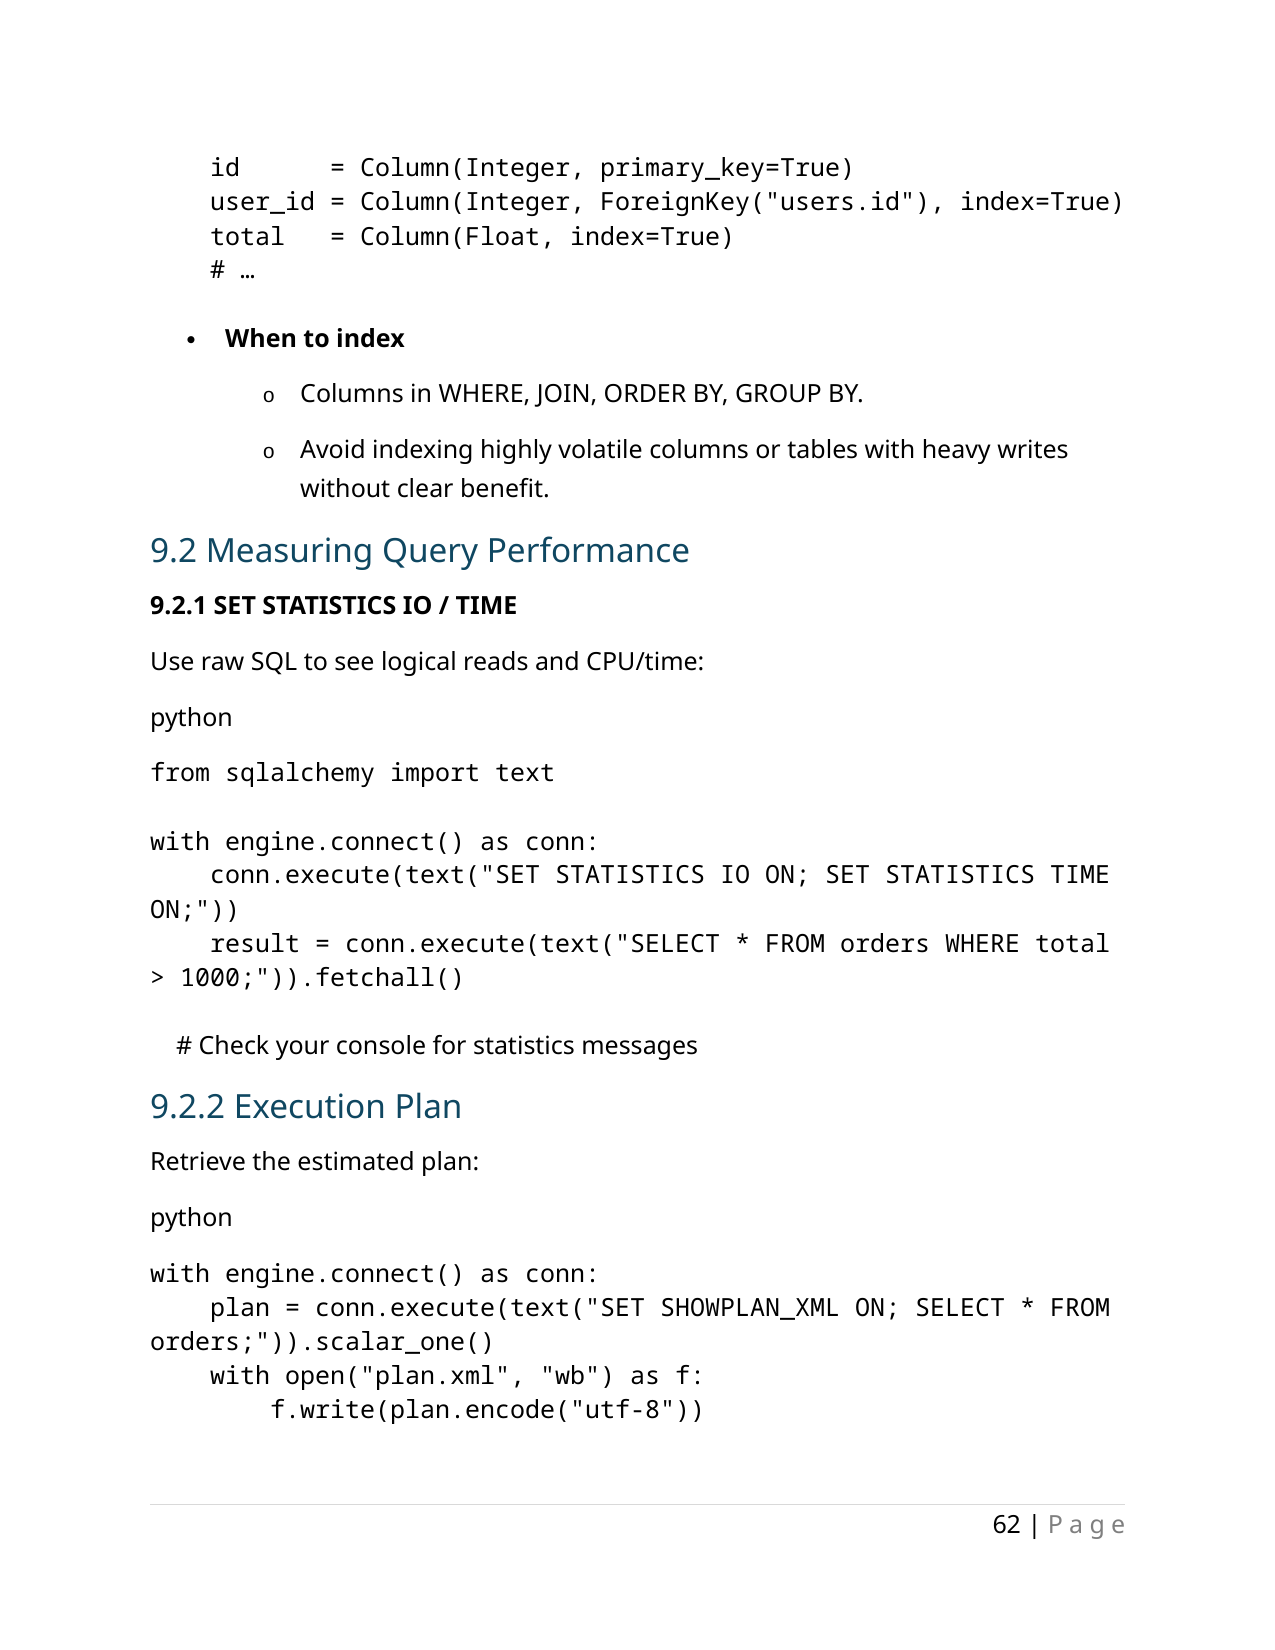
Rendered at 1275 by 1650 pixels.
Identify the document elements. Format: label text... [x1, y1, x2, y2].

text from sqlalchemy import text [150, 755, 1125, 789]
list Columns in WHERE, JOIN, ORDER BY, GROUP BY. [262, 376, 1125, 410]
text plan = conn.execute(text("SET SHOWPLAN_XML ON; SELECT * FROM orders;")).scalar_one() [150, 1289, 1125, 1358]
text with open("plan.xml", "wb") as f: [150, 1358, 1125, 1392]
subtitle 9.2 Measuring Query Performance [150, 527, 1125, 572]
text conn.execute(text("SET STATISTICS IO ON; SET STATISTICS TIME ON;")) [150, 857, 1125, 925]
text python [150, 699, 1125, 733]
text f.write(plan.encode("utf-8")) [150, 1392, 1125, 1426]
text result = conn.execute(text("SELECT * FROM orders WHERE total > 1000;")).fetchall() [150, 925, 1125, 993]
text with engine.connect() as conn: [150, 1256, 1125, 1289]
text total = Column(Float, index=True) [150, 218, 1125, 252]
text Use raw SQL to see logical reads and CPU/time: [150, 643, 1125, 677]
list When to index [187, 320, 1125, 354]
text Retrieve the estimated plan: [150, 1144, 1125, 1178]
text # Check your console for statistics messages [150, 1027, 1125, 1062]
text # … [150, 252, 1125, 286]
subtitle 9.2.2 Execution Plan [150, 1083, 1125, 1129]
text 9.2.1 SET STATISTICS IO / TIME [150, 587, 1125, 622]
text with engine.connect() as conn: [150, 823, 1125, 857]
text python [150, 1200, 1125, 1234]
text user_id = Column(Integer, ForeignKey("users.id"), index=True) [150, 184, 1125, 218]
text id = Column(Integer, primary_key=True) [150, 150, 1125, 184]
list Avoid indexing highly volatile columns or tables with heavy writes without clear benefit. [262, 432, 1125, 505]
